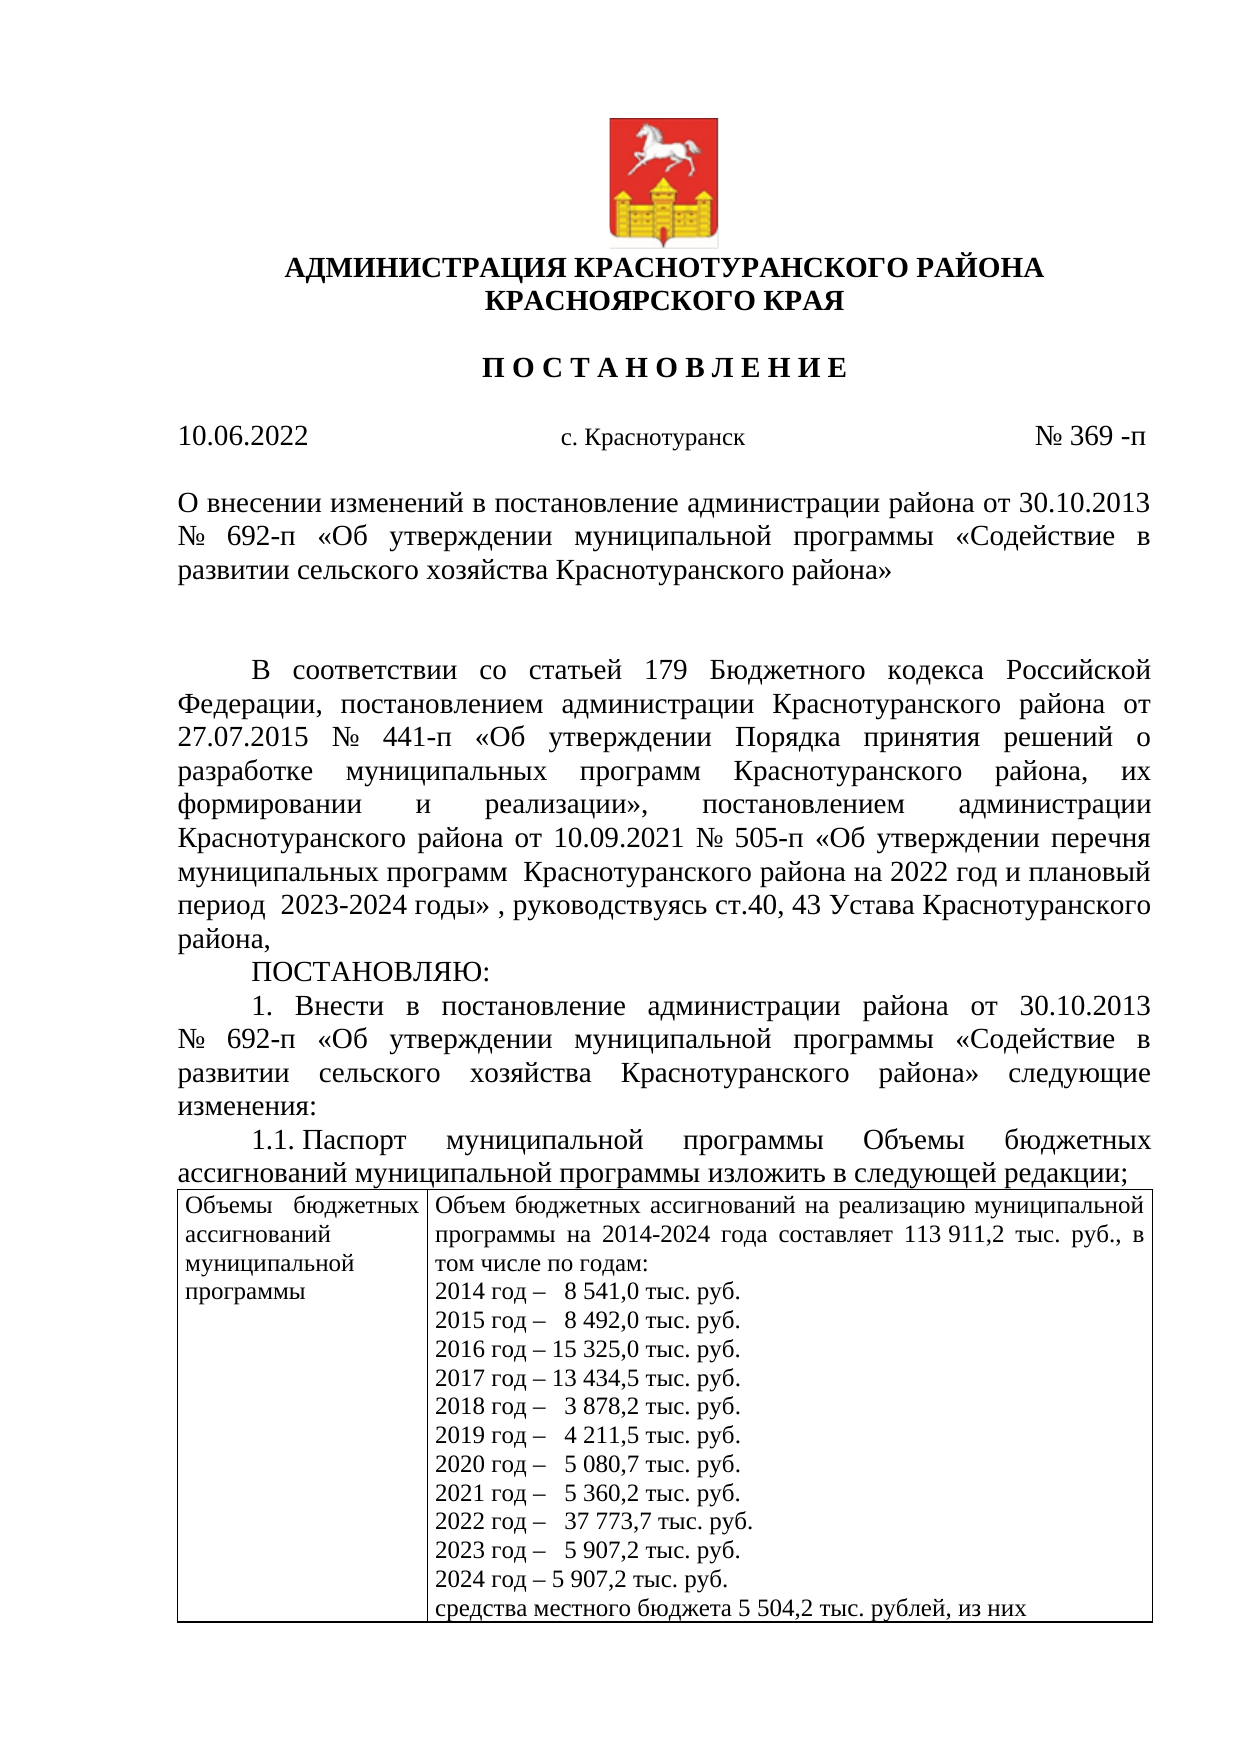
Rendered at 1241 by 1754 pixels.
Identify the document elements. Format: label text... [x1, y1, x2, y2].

text КРАСНОЯРСКОГО КРАЯ [177, 283, 1152, 317]
text 10.06.2022 с. Краснотуранск № 369 -п [177, 418, 1152, 451]
list Паспорт муниципальной программы Объемы бюджетных ассигнований муниципальной программы изложить в следующей редакции; [177, 1122, 1152, 1189]
text В соответствии со статьей 179 Бюджетного кодекса Российской Федерации, постановлением администрации Краснотуранского района от 27.07.2015 № 441-п «Об утверждении Порядка принятия решений о разработке муниципальных программ Краснотуранского района, их формировании и реализации», постановлением администрации Краснотуранского района от 10.09.2021 № 505-п «Об утверждении перечня муниципальных программ Краснотуранского района на 2022 год и плановый период 2023-2024 годы» , руководствуясь ст.40, 43 Устава Краснотуранского района, [177, 652, 1152, 954]
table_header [178, 1190, 427, 1621]
text О внесении изменений в постановление администрации района от 30.10.2013 № 692-п «Об утверждении муниципальной программы «Содействие в развитии сельского хозяйства Краснотуранского района» [177, 485, 1152, 585]
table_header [428, 1190, 1152, 1621]
picture [609, 118, 720, 250]
text П О С Т А Н О В Л Е Н И Е [177, 351, 1152, 384]
text АДМИНИСТРАЦИЯ КРАСНОТУРАНСКОГО РАЙОНА [177, 250, 1152, 283]
text 1. Внести в постановление администрации района от 30.10.2013 № 692-п «Об утверждении муниципальной программы «Содействие в развитии сельского хозяйства Краснотуранского района» следующие изменения: [177, 988, 1152, 1122]
text ПОСТАНОВЛЯЮ: [177, 954, 1152, 988]
